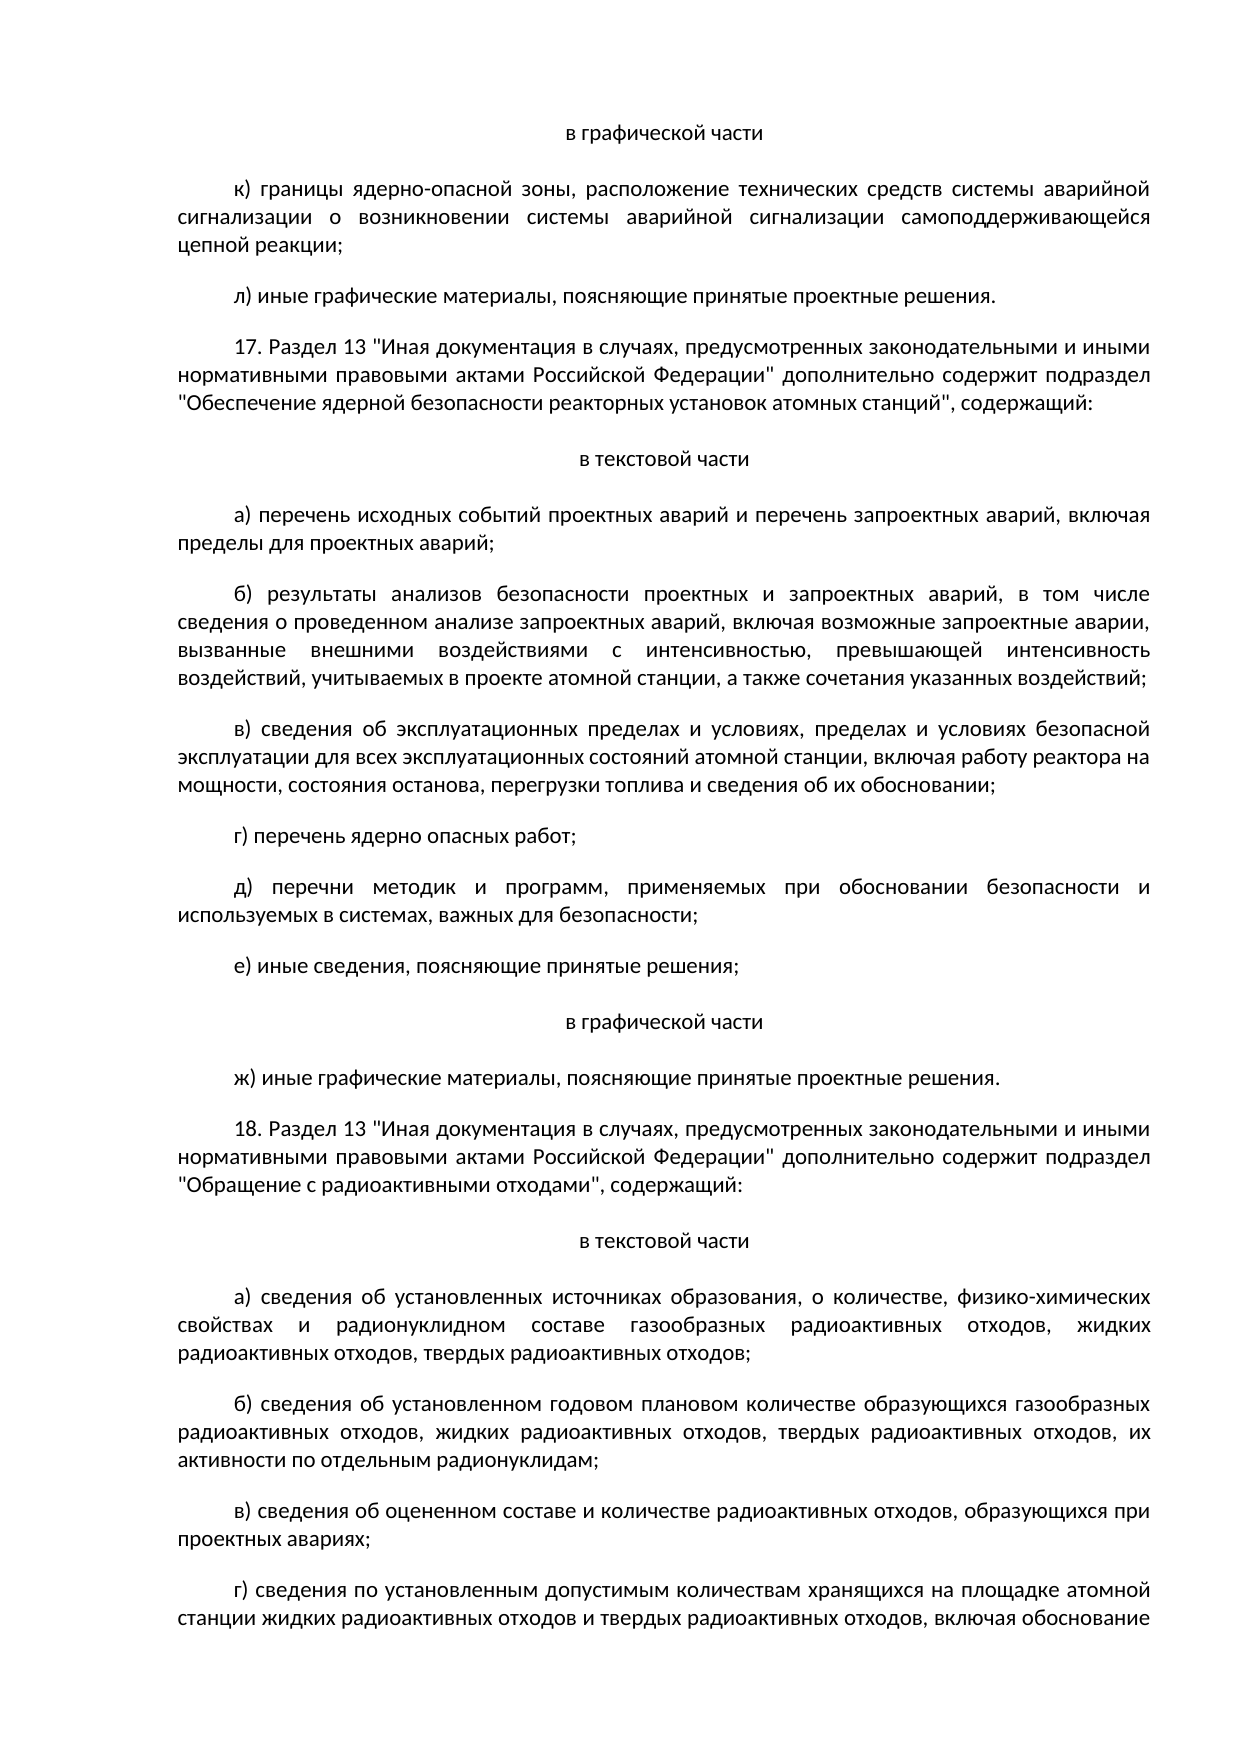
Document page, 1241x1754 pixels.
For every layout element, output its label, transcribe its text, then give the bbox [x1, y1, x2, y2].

text б) результаты анализов безопасности проектных и запроектных аварий, в том числе сведения о проведенном анализе запроектных аварий, включая возможные запроектные аварии, вызванные внешними воздействиями с интенсивностью, превышающей интенсивность воздействий, учитываемых в проекте атомной станции, а также сочетания указанных воздействий; [177, 579, 1152, 691]
text л) иные графические материалы, поясняющие принятые проектные решения. [177, 281, 1152, 309]
text в) сведения об оцененном составе и количестве радиоактивных отходов, образующихся при проектных авариях; [177, 1496, 1152, 1552]
text в графической части [177, 1007, 1152, 1035]
text ж) иные графические материалы, поясняющие принятые проектные решения. [177, 1063, 1152, 1091]
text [177, 1575, 1152, 1631]
text к) границы ядерно-опасной зоны, расположение технических средств системы аварийной сигнализации о возникновении системы аварийной сигнализации самоподдерживающейся цепной реакции; [177, 174, 1152, 258]
text в графической части [177, 118, 1152, 146]
text в текстовой части [177, 1226, 1152, 1254]
text е) иные сведения, поясняющие принятые решения; [177, 951, 1152, 979]
text а) сведения об установленных источниках образования, о количестве, физико-химических свойствах и радионуклидном составе газообразных радиоактивных отходов, жидких радиоактивных отходов, твердых радиоактивных отходов; [177, 1282, 1152, 1366]
text г) перечень ядерно опасных работ; [177, 821, 1152, 849]
text б) сведения об установленном годовом плановом количестве образующихся газообразных радиоактивных отходов, жидких радиоактивных отходов, твердых радиоактивных отходов, их активности по отдельным радионуклидам; [177, 1389, 1152, 1473]
text д) перечни методик и программ, применяемых при обосновании безопасности и используемых в системах, важных для безопасности; [177, 872, 1152, 928]
text а) перечень исходных событий проектных аварий и перечень запроектных аварий, включая пределы для проектных аварий; [177, 500, 1152, 556]
text 17. Раздел 13 "Иная документация в случаях, предусмотренных законодательными и иными нормативными правовыми актами Российской Федерации" дополнительно содержит подраздел "Обеспечение ядерной безопасности реакторных установок атомных станций", содержащий: [177, 332, 1152, 416]
text 18. Раздел 13 "Иная документация в случаях, предусмотренных законодательными и иными нормативными правовыми актами Российской Федерации" дополнительно содержит подраздел "Обращение с радиоактивными отходами", содержащий: [177, 1114, 1152, 1198]
text в текстовой части [177, 444, 1152, 472]
text в) сведения об эксплуатационных пределах и условиях, пределах и условиях безопасной эксплуатации для всех эксплуатационных состояний атомной станции, включая работу реактора на мощности, состояния останова, перегрузки топлива и сведения об их обосновании; [177, 714, 1152, 798]
